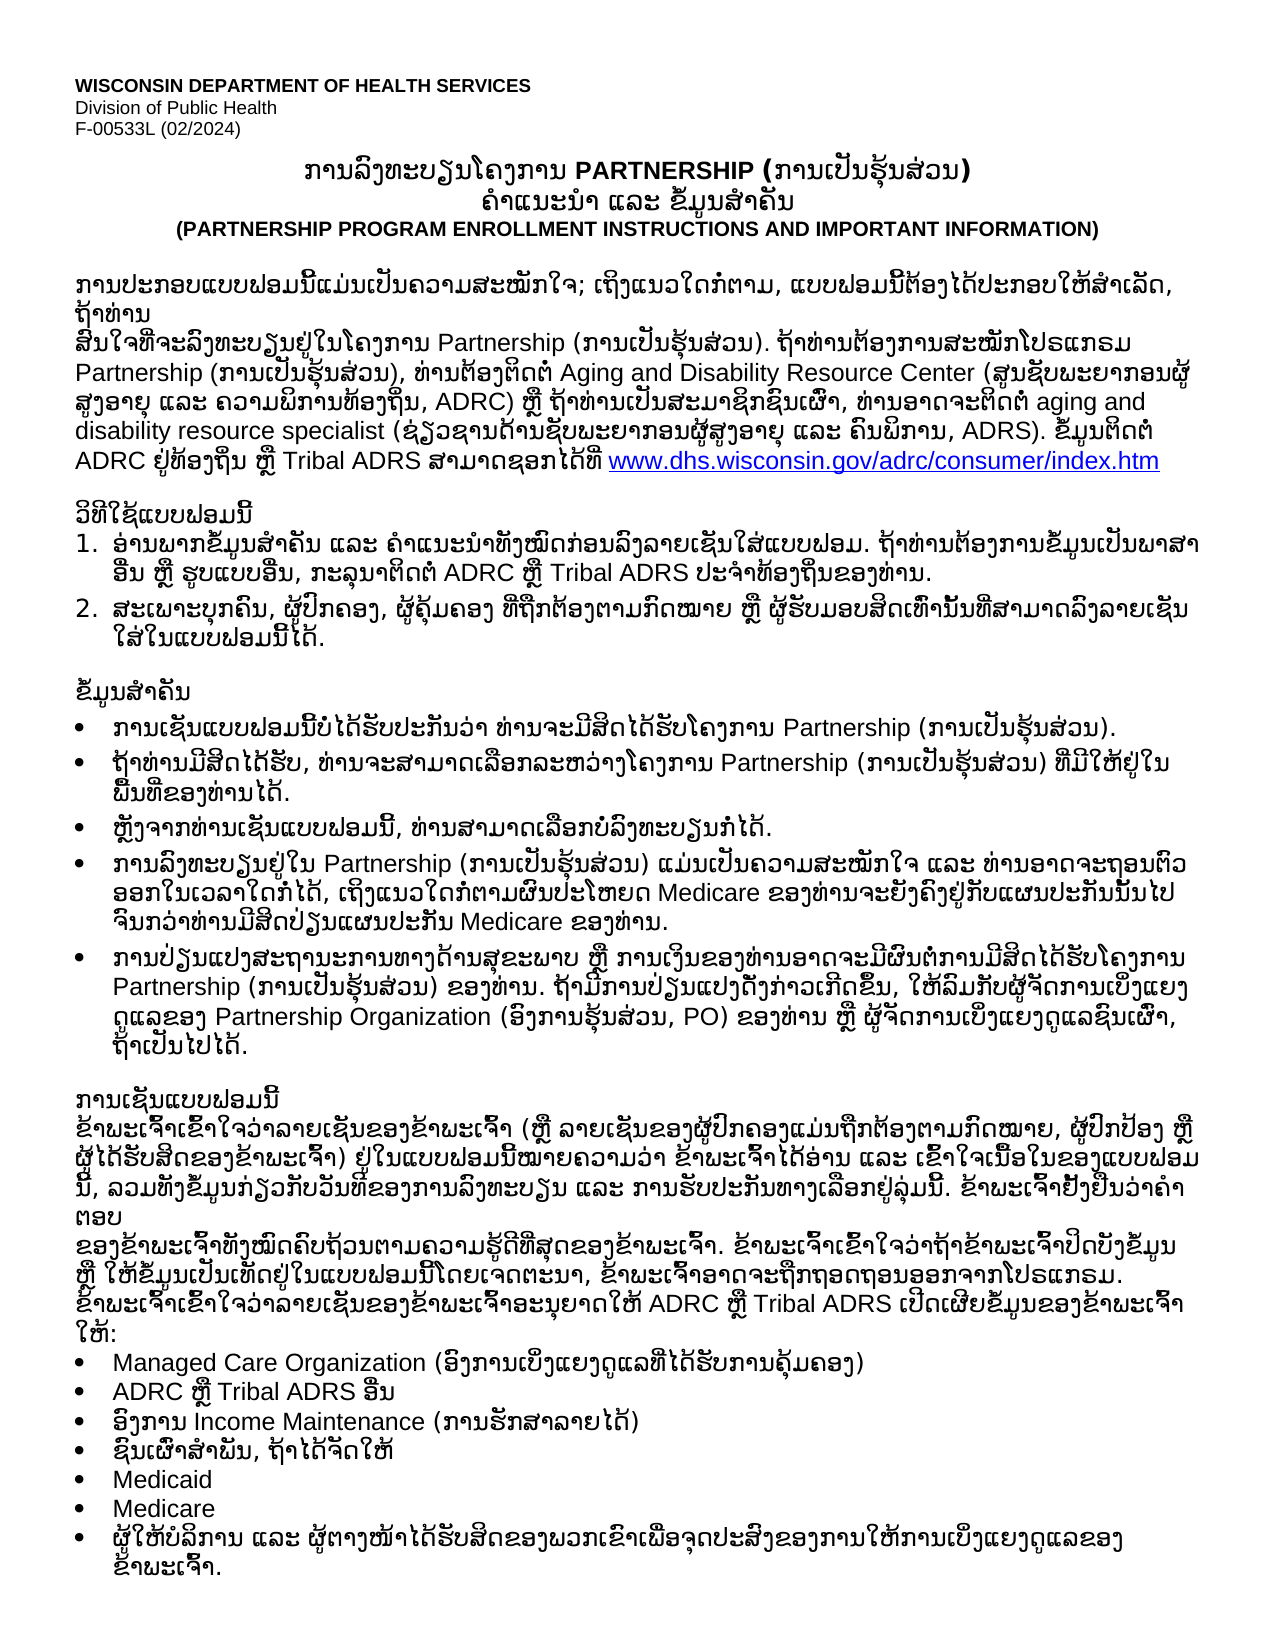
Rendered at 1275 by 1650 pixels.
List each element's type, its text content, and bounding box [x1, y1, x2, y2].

list ADRC ຫຼື Tribal ADRS ອື່ນ [75, 1377, 1200, 1407]
list ສະເພາະບຸກຄົນ, ຜູ້ປົກຄອງ, ຜູ້ຄຸ້ມຄອງ ທີ່ຖືກຕ້ອງຕາມກົດໝາຍ ຫຼື ຜູ້ຮັບມອບສິດເທົ່ານັ້ນທີ່ສາມາດລົງລາຍເຊັນ ໃສ່ໃນແບບຟອມນີ້ໄດ້. [75, 594, 1200, 652]
text (PARTNERSHIP PROGRAM ENROLLMENT INSTRUCTIONS AND IMPORTANT INFORMATION) [75, 217, 1200, 241]
text ຂໍ້ມູນສຳຄັນ [75, 677, 1200, 707]
list ການລົງທະບຽນຢູ່ໃນ Partnership (ການເປັນຮຸ້ນສ່ວນ) ແມ່ນເປັນຄວາມສະໝັກໃຈ ແລະ ທ່ານອາດຈະຖອນຕົວ ອອກໃນເວລາໃດກໍ່ໄດ້, ເຖິງແນວໃດກໍ່ຕາມຜົນປະໂຫຍດ Medicare ຂອງທ່ານຈະຍັງຄົງຢູ່ກັບແຜນປະກັນນັ້ນໄປ ຈົນກວ່າທ່ານມີສິດປ່ຽນແຜນປະກັນ Medicare ຂອງທ່ານ. [75, 849, 1200, 937]
text ການເຊັນແບບຟອມນີ້ [75, 1085, 1200, 1114]
text ການປະກອບແບບຟອມນີ້ແມ່ນເປັນຄວາມສະໝັກໃຈ; ເຖິງແນວໃດກໍ່ຕາມ, ແບບຟອມນີ້ຕ້ອງໄດ້ປະກອບໃຫ້ສຳເລັດ, ຖ້າທ່ານ ສົນໃຈທີ່ຈະລົງທະບຽນຢູ່ໃນໂຄງການ Partnership (ການ​ເປັນ​ຮຸ້ນ​ສ່ວນ). ຖ້າທ່ານຕ້ອງການສະໝັກໂປຣແກຣມ Partnership (ການ​ເປັນ​ຮຸ້ນ​ສ່ວນ), ທ່ານຕ້ອງຕິດຕໍ່ Aging and Disability Resource Center (ສູນຊັບພະຍາກອນຜູ້ສູງອາຍຸ ແລະ ຄວາມພິການທ້ອງຖິ່ນ, ADRC) ຫຼື ຖ້າທ່ານເປັນສະມາຊິກຊົນເຜົ່າ, ທ່ານອາດຈະຕິດຕໍ່ aging and disability resource specialist (ຊ່ຽວຊານດ້ານຊັບພະຍາກອນຜູ້ສູງອາຍຸ ແລະ ຄົນພິການ, ADRS). ຂໍ້ມູນຕິດຕໍ່ ADRC ຢູ່ທ້ອງຖິ່ນ ຫຼື Tribal ADRS ສາມາດຊອກໄດ້ທີ່ www.dhs.wisconsin.gov/adrc/consumer/index.htm [75, 270, 1200, 475]
list Medicaid [75, 1465, 1200, 1494]
list ການເຊັນແບບຟອມນີ້ບໍ່ໄດ້ຮັບປະກັນວ່າ ທ່ານຈະມີສິດໄດ້ຮັບໂຄງການ Partnership (ການເປັນຮຸ້ນສ່ວນ). [75, 713, 1200, 742]
text ຄຳແນະນຳ ແລະ ຂໍ້ມູນສຳຄັນ [75, 186, 1200, 217]
list ອົງການ Income Maintenance (ການຮັກສາລາຍໄດ້) [75, 1407, 1200, 1436]
text ການລົງທະບຽນໂຄງການ PARTNERSHIP (ການເປັນຮຸ້ນສ່ວນ) [75, 154, 1200, 186]
text Division of Public Health [75, 97, 1200, 118]
list ຖ້າທ່ານມີສິດໄດ້ຮັບ, ທ່ານຈະສາມາດເລືອກລະຫວ່າງໂຄງການ Partnership (ການເປັນຮຸ້ນສ່ວນ) ທີ່ມີໃຫ້ຢູ່ໃນພື້ນທີ່ຂອງທ່ານໄດ້. [75, 748, 1200, 807]
text WISCONSIN DEPARTMENT OF HEALTH SERVICES [75, 75, 1200, 97]
list ຜູ້ໃຫ້ບໍລິການ ແລະ ຜູ້ຕາງໜ້າໄດ້ຮັບສິດຂອງພວກເຂົາເພື່ອຈຸດປະສົງຂອງການໃຫ້ການເບິ່ງແຍງດູແລຂອງຂ້າພະເຈົ້າ. [75, 1523, 1200, 1581]
list ຊົນເຜົ່າສຳພັນ, ຖ້າໄດ້ຈັດໃຫ້ [75, 1436, 1200, 1465]
list ຫຼັງຈາກທ່ານເຊັນແບບຟອມນີ້, ທ່ານສາມາດເລືອກບໍ່ລົງທະບຽນກໍ່ໄດ້. [75, 813, 1200, 842]
list Managed Care Organization (ອົງການເບິ່ງແຍງດູແລທີ່ໄດ້ຮັບການຄຸ້ມຄອງ) [75, 1348, 1200, 1377]
list Medicare [75, 1494, 1200, 1523]
text ວິທີໃຊ້ແບບຟອມນີ້ [75, 500, 1200, 529]
list ການປ່ຽນແປງສະຖານະການທາງດ້ານສຸຂະພາບ ຫຼື ການເງິນຂອງທ່ານອາດຈະມີຜົນຕໍ່ການມີສິດໄດ້ຮັບໂຄງການ Partnership (ການເປັນຮຸ້ນສ່ວນ) ຂອງທ່ານ. ຖ້າມີການປ່ຽນແປງດັ່ງກ່າວເກີດຂຶ້ນ, ໃຫ້ລົມກັບຜູ້ຈັດການເບິ່ງແຍງດູແລຂອງ Partnership Organization (ອົງ​ການ​ຮຸ້ນ​ສ່ວນ, PO) ຂອງທ່ານ ຫຼື ຜູ້ຈັດການເບິ່ງແຍງດູແລຊົນເຜົ່າ, ຖ້າເປັນໄປໄດ້. [75, 943, 1200, 1060]
list ອ່ານພາກຂໍ້ມູນສຳຄັນ ແລະ ຄຳແນະນຳທັງໝົດກ່ອນລົງລາຍເຊັນໃສ່ແບບຟອມ. ຖ້າທ່ານຕ້ອງການຂໍ້ມູນເປັນພາສາອື່ນ ຫຼື ຮູບແບບອື່ນ, ກະລຸນາຕິດຕໍ່ ADRC ຫຼື Tribal ADRS ປະຈຳທ້ອງຖິ່ນຂອງທ່ານ. [75, 529, 1200, 588]
text ຂ້າພະເຈົ້າເຂົ້າໃຈວ່າລາຍເຊັນຂອງຂ້າພະເຈົ້າ (ຫຼື ລາຍເຊັນຂອງຜູ້ປົກຄອງແມ່ນຖືກຕ້ອງຕາມກົດໝາຍ, ຜູ້ປົກປ້ອງ ຫຼື ຜູ້ໄດ້ຮັບສິດຂອງຂ້າພະເຈົ້າ) ຢູ່ໃນແບບຟອມນີ້ໝາຍຄວາມວ່າ ຂ້າພະເຈົ້າໄດ້ອ່ານ ແລະ ເຂົ້າໃຈເນື້ອໃນຂອງແບບຟອມນີ້, ລວມທັງຂໍ້ມູນກ່ຽວກັບວັນທີຂອງການລົງທະບຽນ ແລະ ການຮັບປະກັນທາງເລືອກຢູ່ລຸ່ມນີ້. ຂ້າພະເຈົ້າຢັ້ງຢືນວ່າຄຳຕອບ ຂອງຂ້າພະເຈົ້າທັງໝົດຄົບຖ້ວນຕາມຄວາມຮູ້ດີທີ່ສຸດຂອງຂ້າພະເຈົ້າ. ຂ້າພະເຈົ້າເຂົ້າໃຈວ່າຖ້າຂ້າພະເຈົ້າປິດບັງຂໍ້ມູນ ຫຼື ໃຫ້ຂໍ້ມູນເປັນເທັດຢູ່ໃນແບບຟອມນີ້ໂດຍເຈດຕະນາ, ຂ້າພະເຈົ້າອາດຈະຖືກຖອດຖອນອອກຈາກໂປຣແກຣມ. ຂ້າພະເຈົ້າເຂົ້າໃຈວ່າລາຍເຊັນຂອງຂ້າພະເຈົ້າອະນຸຍາດໃຫ້ ADRC ຫຼື Tribal ADRS ເປີດເຜີຍຂໍ້ມູນຂອງຂ້າພະເຈົ້າໃຫ້: [75, 1114, 1200, 1348]
text F-00533L (02/2024) [75, 118, 1200, 140]
